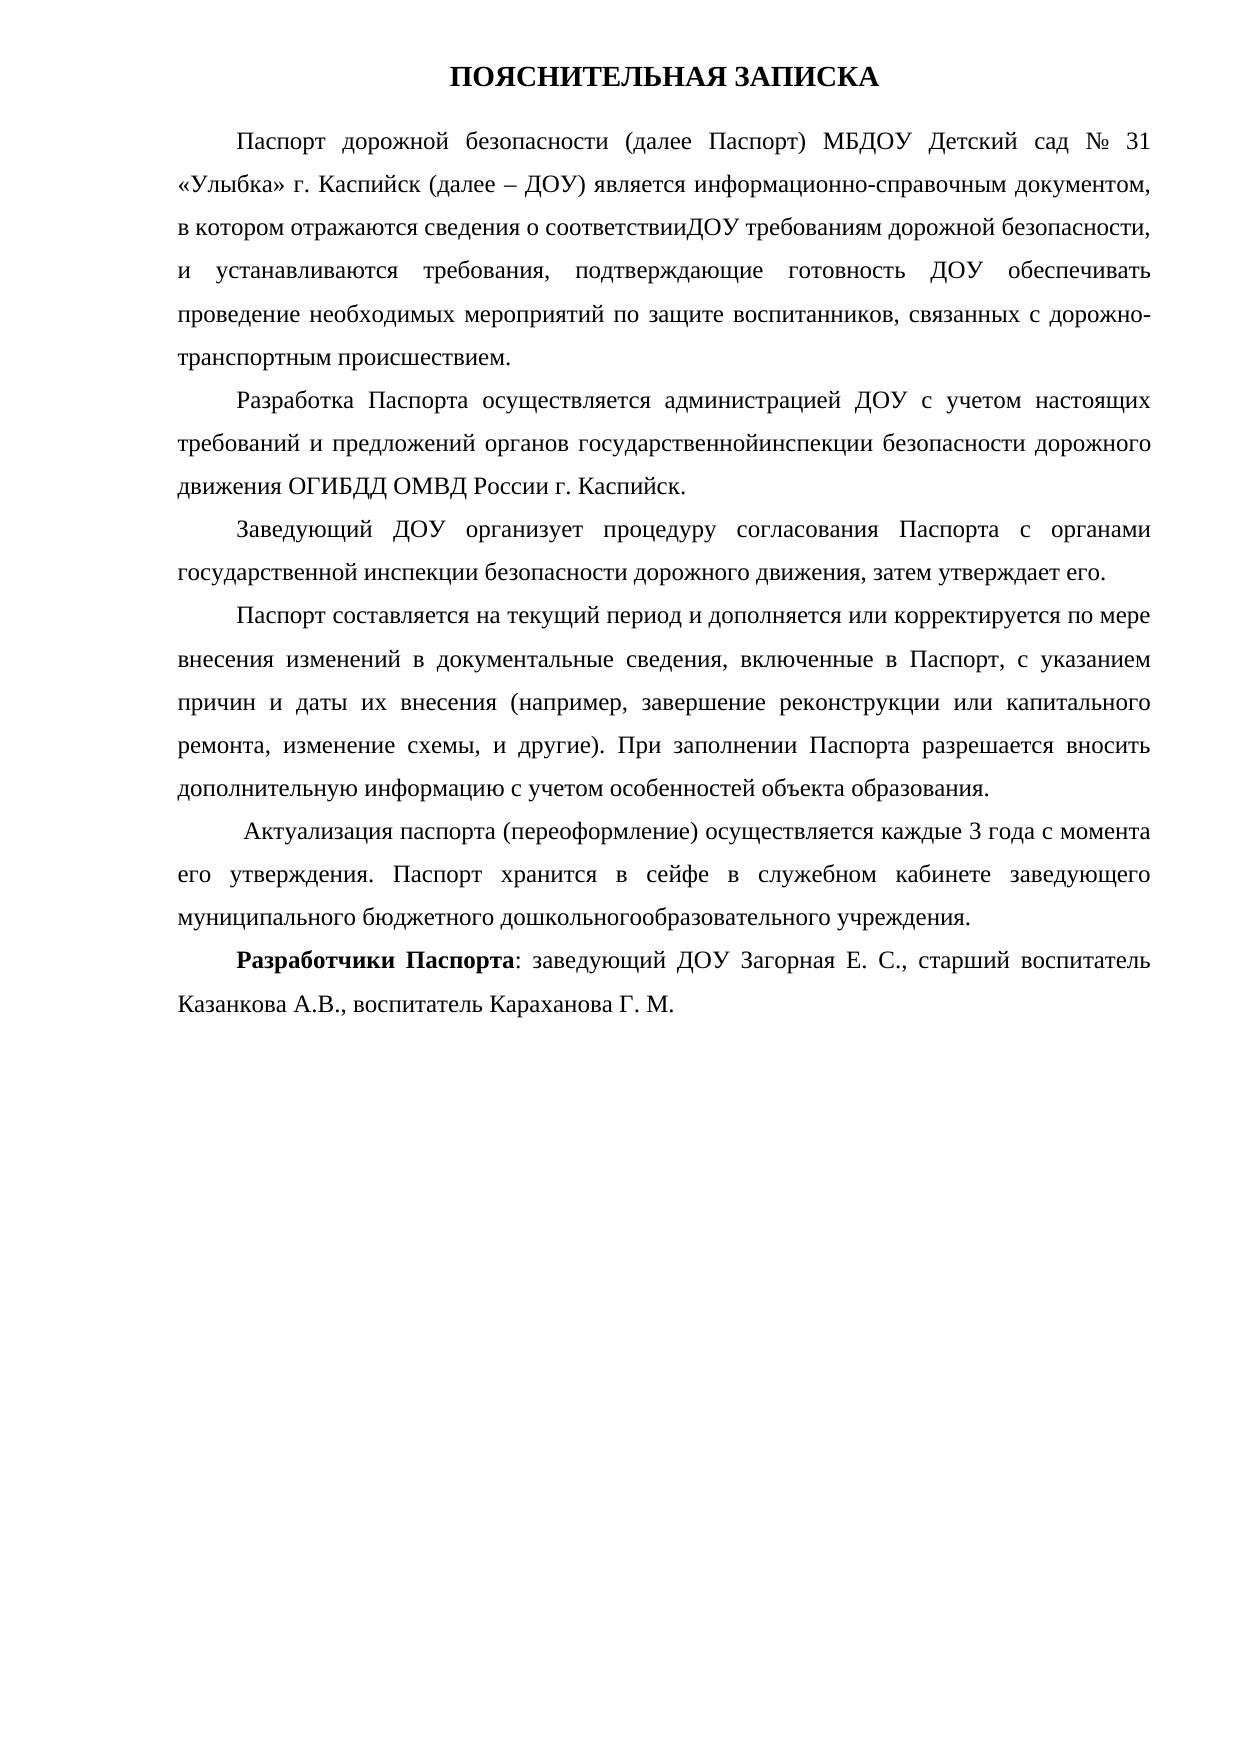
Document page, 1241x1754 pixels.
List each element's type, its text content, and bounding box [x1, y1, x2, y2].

text ПОЯСНИТЕЛЬНАЯ ЗАПИСКА [177, 59, 1152, 93]
text Разработка Паспорта осуществляется администрацией ДОУ с учетом настоящих требований и предложений органов государственнойинспекции безопасности дорожного движения ОГИБДД ОМВД России г. Каспийск. [177, 385, 1152, 500]
text Разработчики Паспорта: заведующий ДОУ Загорная Е. С., старший воспитатель Казанкова А.В., воспитатель Караханова Г. М. [177, 946, 1152, 1017]
text Заведующий ДОУ организует процедуру согласования Паспорта с органами государственной инспекции безопасности дорожного движения, затем утверждает его. [177, 514, 1152, 586]
text Паспорт составляется на текущий период и дополняется или корректируется по мере внесения изменений в документальные сведения, включенные в Паспорт, с указанием причин и даты их внесения (например, завершение реконструкции или капитального ремонта, изменение схемы, и другие). При заполнении Паспорта разрешается вносить дополнительную информацию с учетом особенностей объекта образования. [177, 601, 1152, 802]
text Паспорт дорожной безопасности (далее Паспорт) МБДОУ Детский сад № 31 «Улыбка» г. Каспийск (далее – ДОУ) является информационно-справочным документом, в котором отражаются сведения о соответствииДОУ требованиям дорожной безопасности, и устанавливаются требования, подтверждающие готовность ДОУ обеспечивать проведение необходимых мероприятий по защите воспитанников, связанных с дорожно-транспортным происшествием. [177, 126, 1152, 371]
text Актуализация паспорта (переоформление) осуществляется каждые 3 года с момента его утверждения. Паспорт хранится в сейфе в служебном кабинете заведующего муниципального бюджетного дошкольногообразовательного учреждения. [177, 816, 1152, 931]
